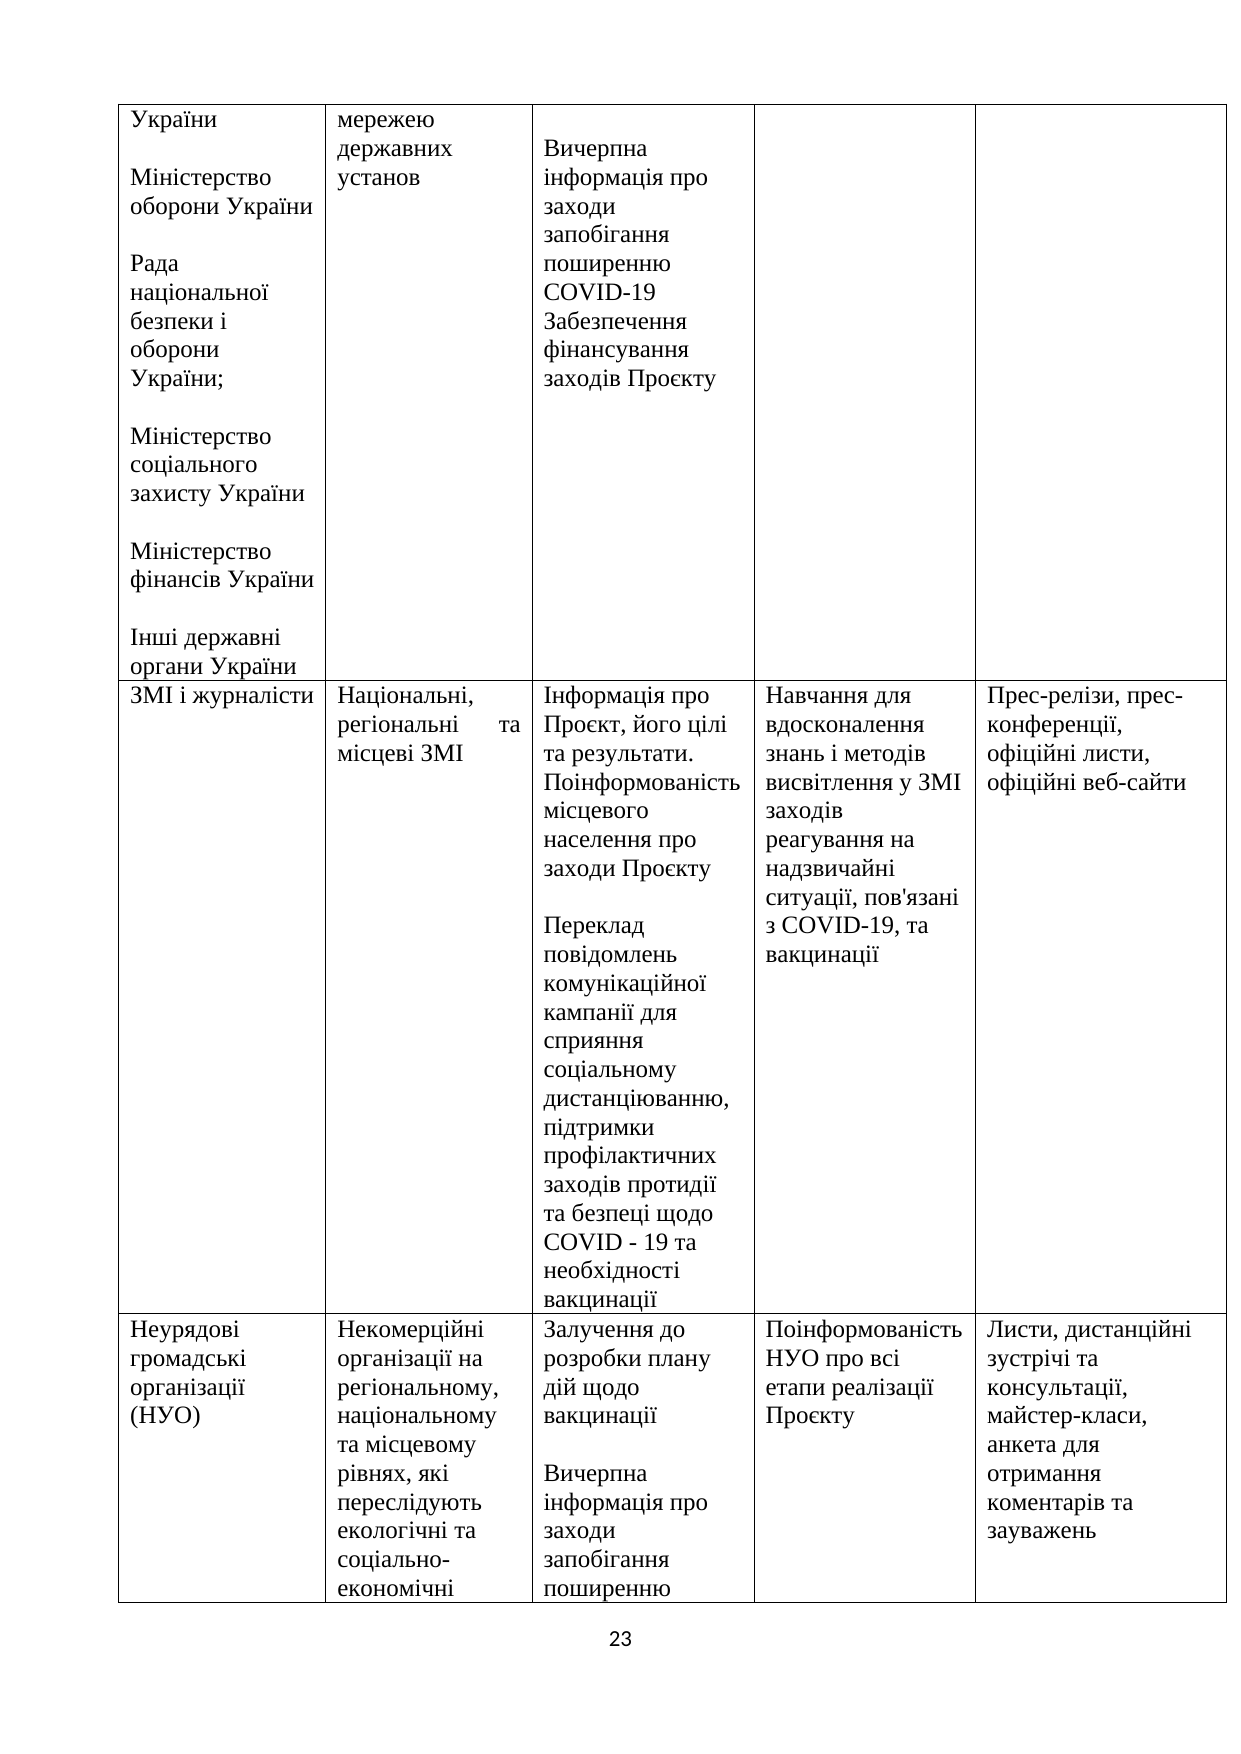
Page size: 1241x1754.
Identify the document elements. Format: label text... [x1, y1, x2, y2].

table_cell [976, 1314, 1226, 1602]
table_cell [976, 105, 1226, 679]
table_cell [119, 1314, 325, 1602]
table_cell ЗМІ і журналісти [119, 681, 325, 1313]
table_cell Інформація про Проєкт, його цілі та результати. Поінформованість місцевого населення про заходи Проєкту Переклад повідомлень комунікаційної кампанії для сприяння соціальному дистанціюванню, підтримки профілактичних заходів протидії та безпеці щодо COVID - 19 та необхідності вакцинації [533, 681, 754, 1313]
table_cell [119, 105, 325, 679]
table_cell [755, 1314, 975, 1602]
table_cell Навчання для вдосконалення знань і методів висвітлення у ЗМІ заходів реагування на надзвичайні ситуації, пов'язані з COVID-19, та вакцинації [755, 681, 975, 1313]
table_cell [326, 105, 532, 679]
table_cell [326, 1314, 532, 1602]
table_cell Національні, регіональні та місцеві ЗМІ [326, 681, 532, 1313]
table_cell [533, 1314, 754, 1602]
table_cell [755, 105, 975, 679]
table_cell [533, 105, 754, 679]
table_cell Прес-релізи, прес-конференції, офіційні листи, офіційні веб-сайти [976, 681, 1226, 1313]
